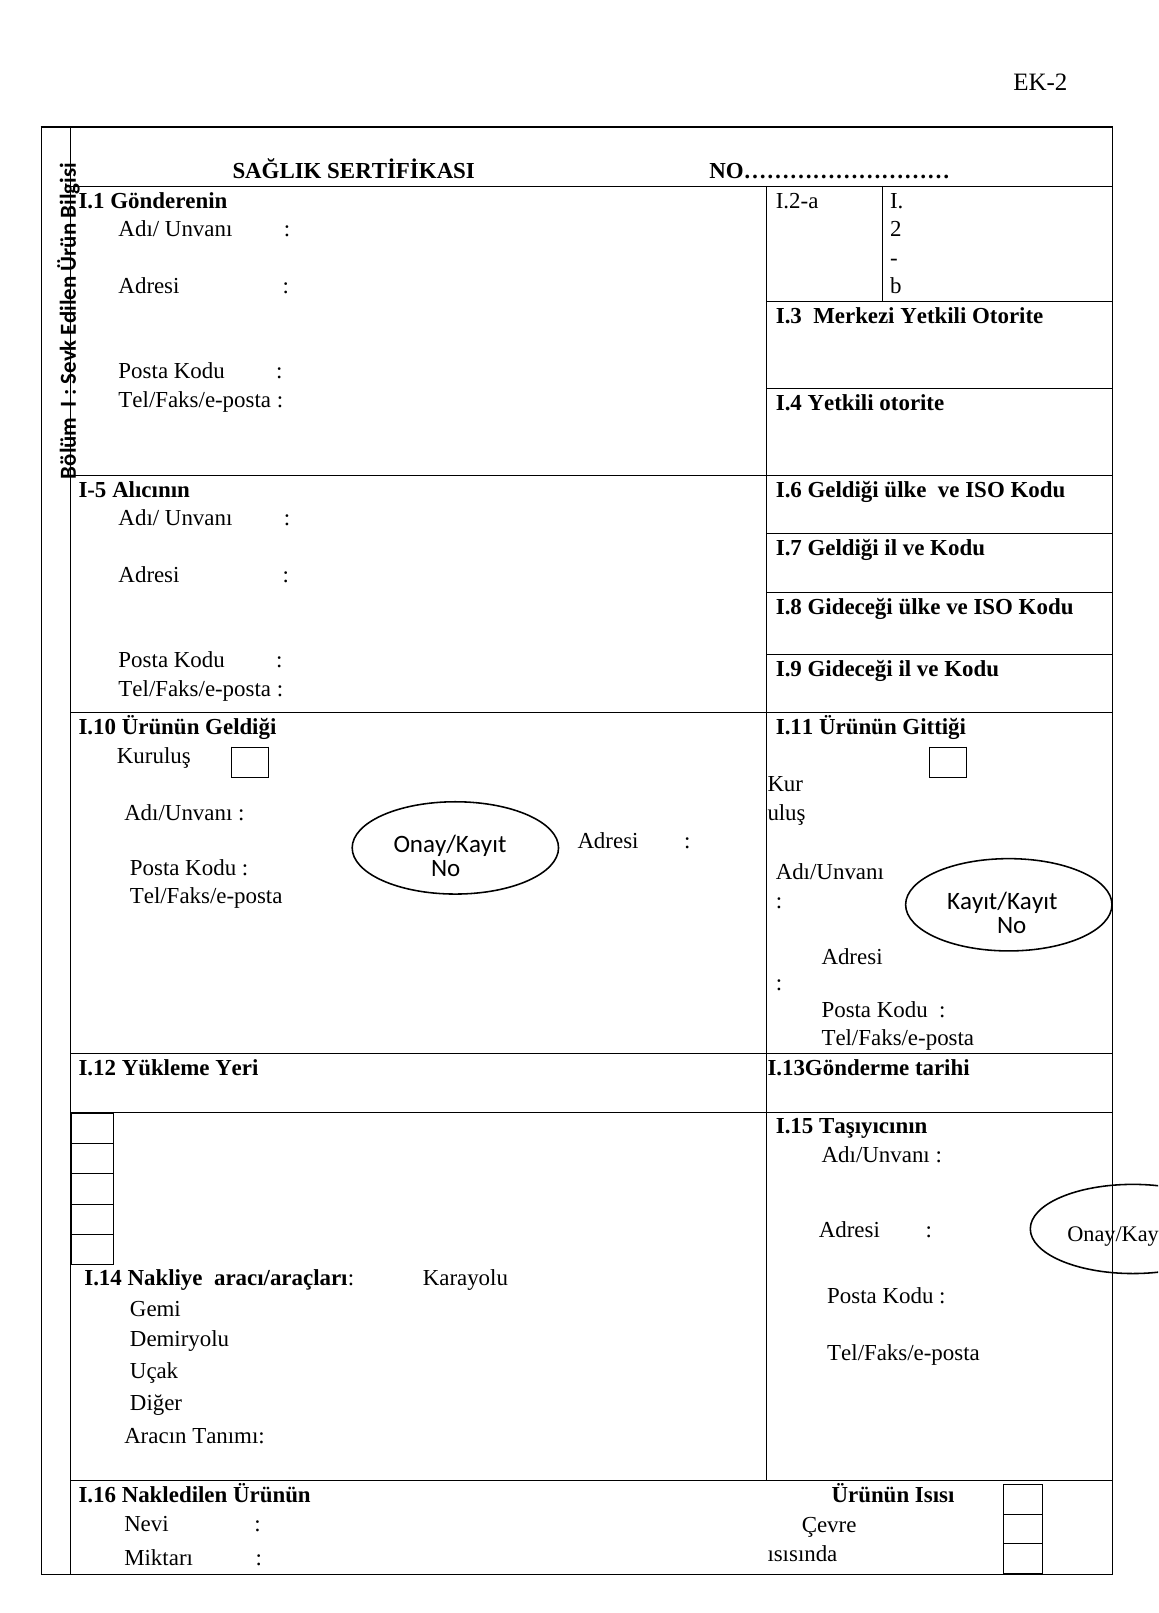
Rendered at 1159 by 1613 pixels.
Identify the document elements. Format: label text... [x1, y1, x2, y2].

table_cell I.4 Yetkili otorite [767, 389, 1112, 475]
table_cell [71, 1481, 767, 1574]
table_header SAĞLIK SERTİFİKASI NO……………………… [71, 128, 1112, 186]
table_cell I.7 Geldiği il ve Kodu [767, 534, 1112, 592]
table_cell I.3 Merkezi Yetkili Otorite [767, 302, 1112, 388]
table_cell I-5 Alıcının Adı/ Unvanı : Adresi : Posta Kodu : Tel/Faks/e-posta : [71, 476, 766, 712]
table_header [42, 128, 70, 1574]
table_cell I.1 Gönderenin Adı/ Unvanı : Adresi : Posta Kodu : Tel/Faks/e-posta : [71, 187, 766, 475]
table_cell I.13Gönderme tarihi [767, 1054, 1112, 1112]
table_cell I.10 Ürünün Geldiği Kuruluş Adı/Unvanı : Adresi : Posta Kodu : Tel/Faks/e-posta [71, 713, 766, 1053]
table_cell I.2-b [883, 187, 1112, 301]
text EK-2 [61, 67, 1123, 96]
table_cell I.6 Geldiği ülke ve ISO Kodu [767, 476, 1112, 533]
table_cell I.2-a [767, 187, 882, 301]
table_cell I.9 Gideceği il ve Kodu [767, 655, 1112, 712]
table_cell I.15 Taşıyıcının Adı/Unvanı : Adresi : Onay/Kayıt No Posta Kodu : Tel/Faks/e-posta [767, 1113, 1112, 1479]
table_cell I.14 Nakliye aracı/araçları: Karayolu Gemi Demiryolu Uçak Diğer Aracın Tanımı: [71, 1113, 766, 1479]
table_cell I.11 Ürünün Gittiği Kuruluş Adı/Unvanı : Adresi : Posta Kodu : Tel/Faks/e-posta [767, 713, 1112, 1053]
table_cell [767, 1481, 1112, 1574]
table_cell I.12 Yükleme Yeri [71, 1054, 766, 1112]
table_cell I.8 Gideceği ülke ve ISO Kodu [767, 593, 1112, 654]
